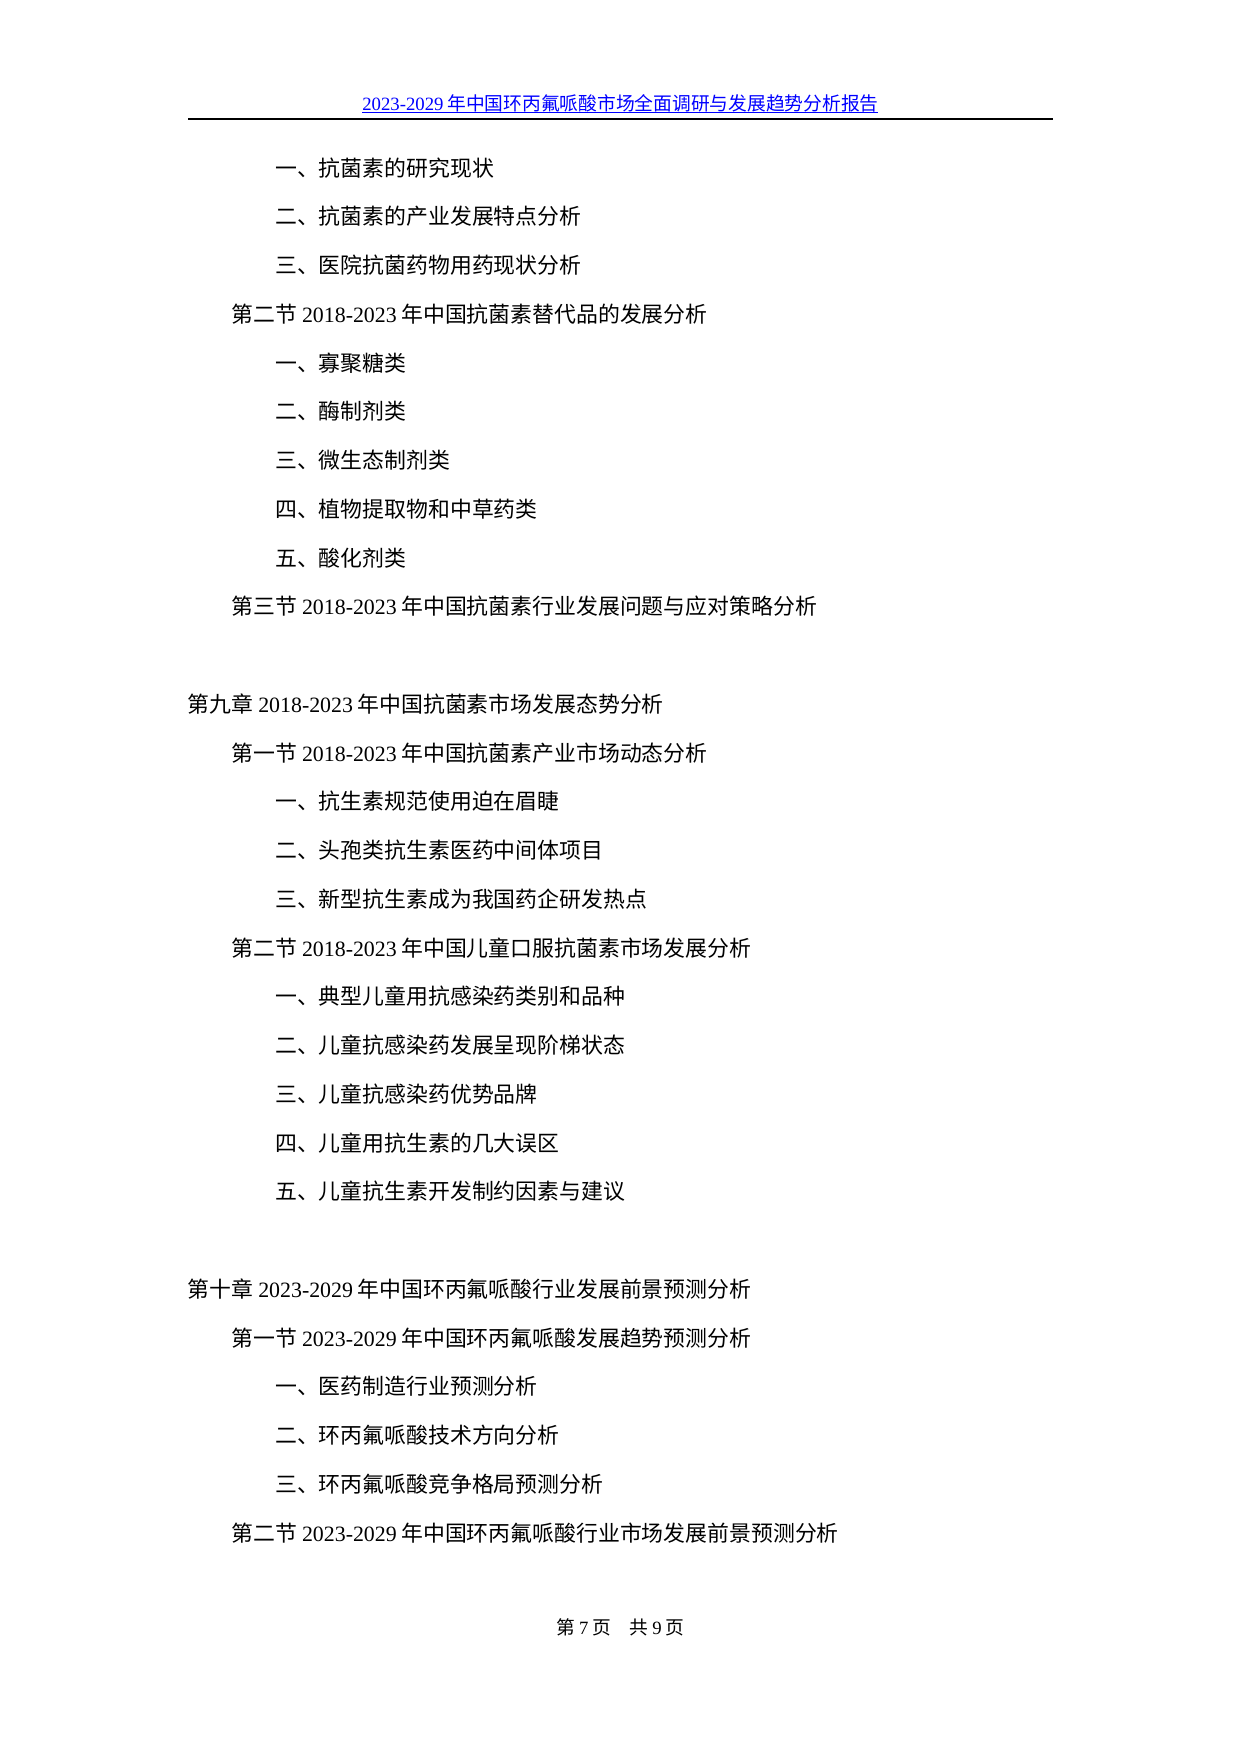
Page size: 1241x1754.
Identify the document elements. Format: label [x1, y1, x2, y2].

text [187, 150, 1053, 1548]
